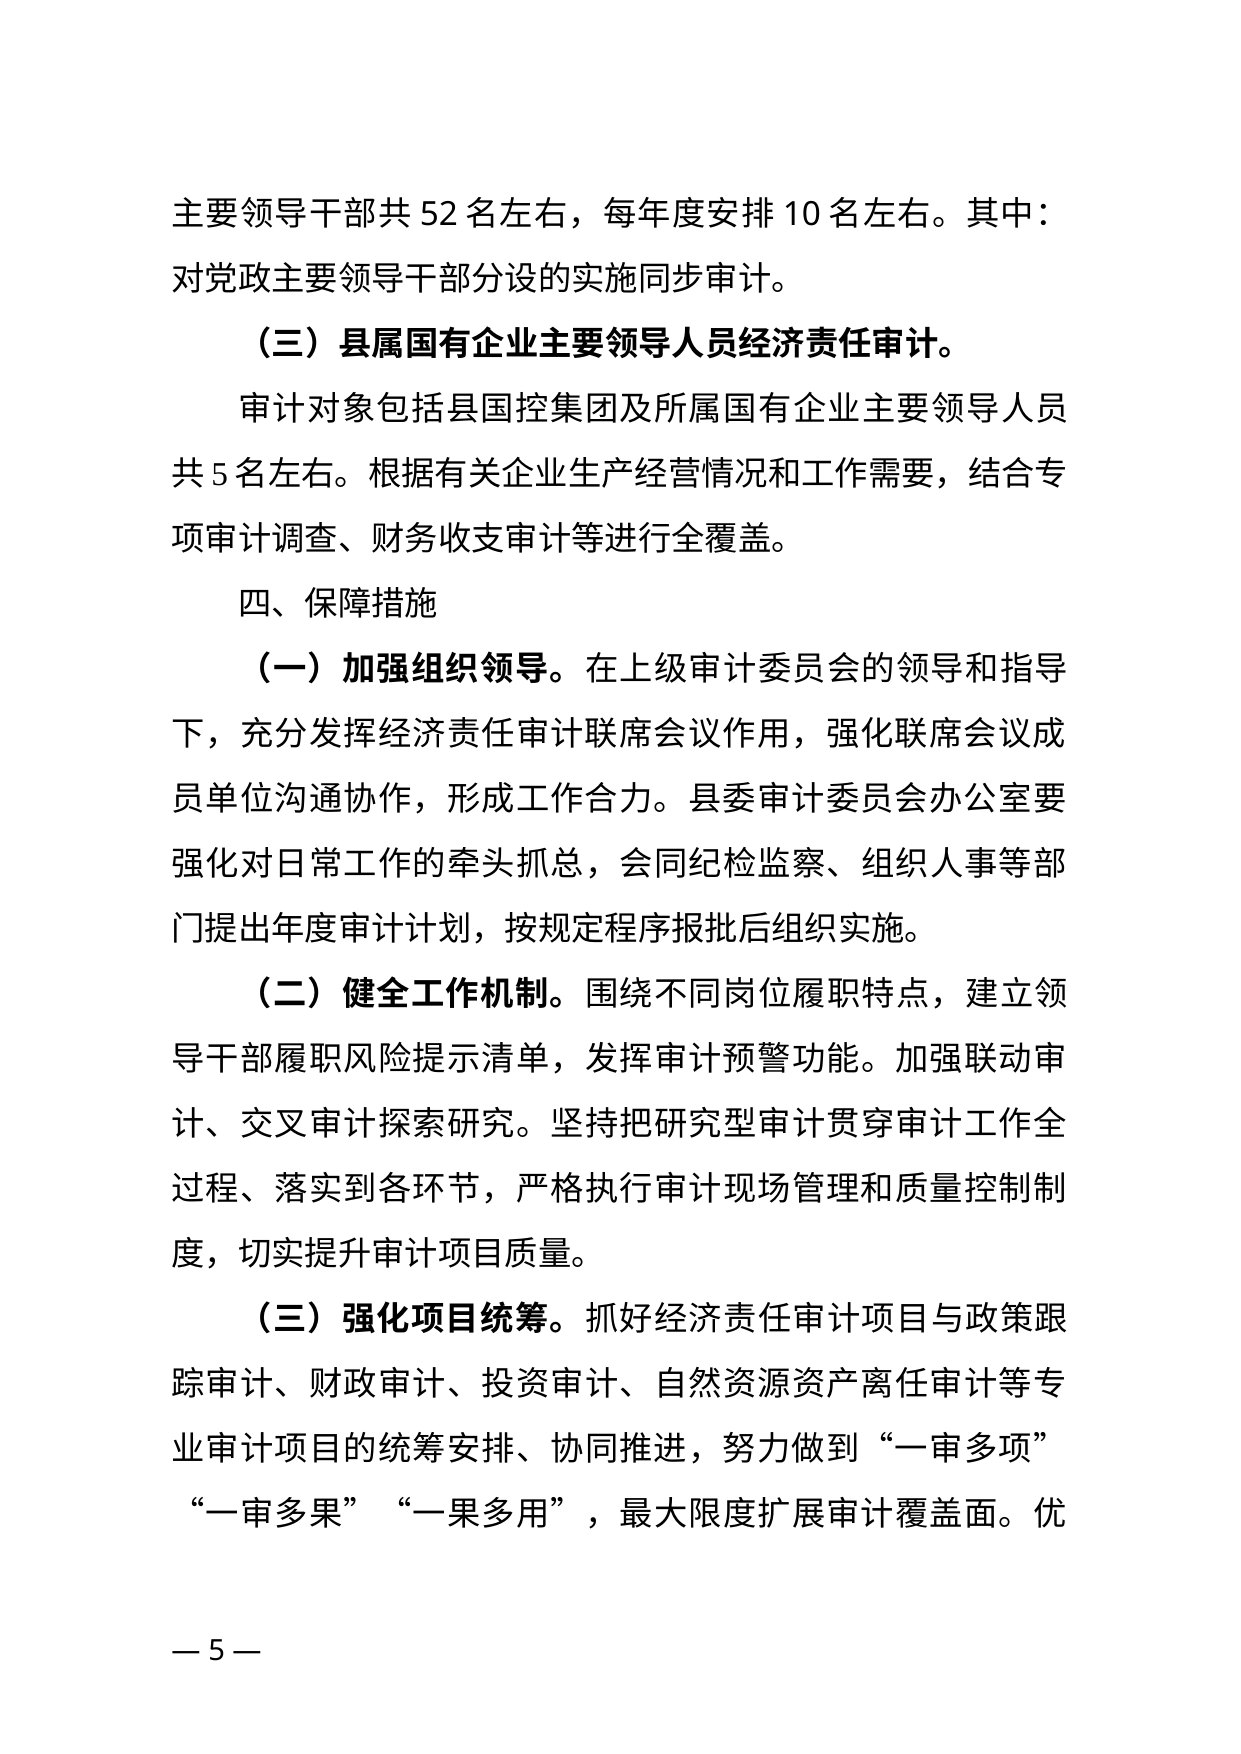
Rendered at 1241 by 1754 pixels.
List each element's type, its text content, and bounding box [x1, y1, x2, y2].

text （二）健全工作机制。围绕不同岗位履职特点，建立领导干部履职风险提示清单，发挥审计预警功能。加强联动审计、交叉审计探索研究。坚持把研究型审计贯穿审计工作全过程、落实到各环节，严格执行审计现场管理和质量控制制度，切实提升审计项目质量。 [171, 958, 1069, 1283]
text （一）加强组织领导。在上级审计委员会的领导和指导下，充分发挥经济责任审计联席会议作用，强化联席会议成员单位沟通协作，形成工作合力。县委审计委员会办公室要强化对日常工作的牵头抓总，会同纪检监察、组织人事等部门提出年度审计计划，按规定程序报批后组织实施。 [171, 633, 1069, 958]
text 四、保障措施 [171, 568, 1069, 633]
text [171, 1283, 1069, 1543]
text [171, 178, 1069, 308]
text （三）县属国有企业主要领导人员经济责任审计。 [171, 308, 1069, 373]
text 审计对象包括县国控集团及所属国有企业主要领导人员共5名左右。根据有关企业生产经营情况和工作需要，结合专项审计调查、财务收支审计等进行全覆盖。 [171, 373, 1069, 568]
